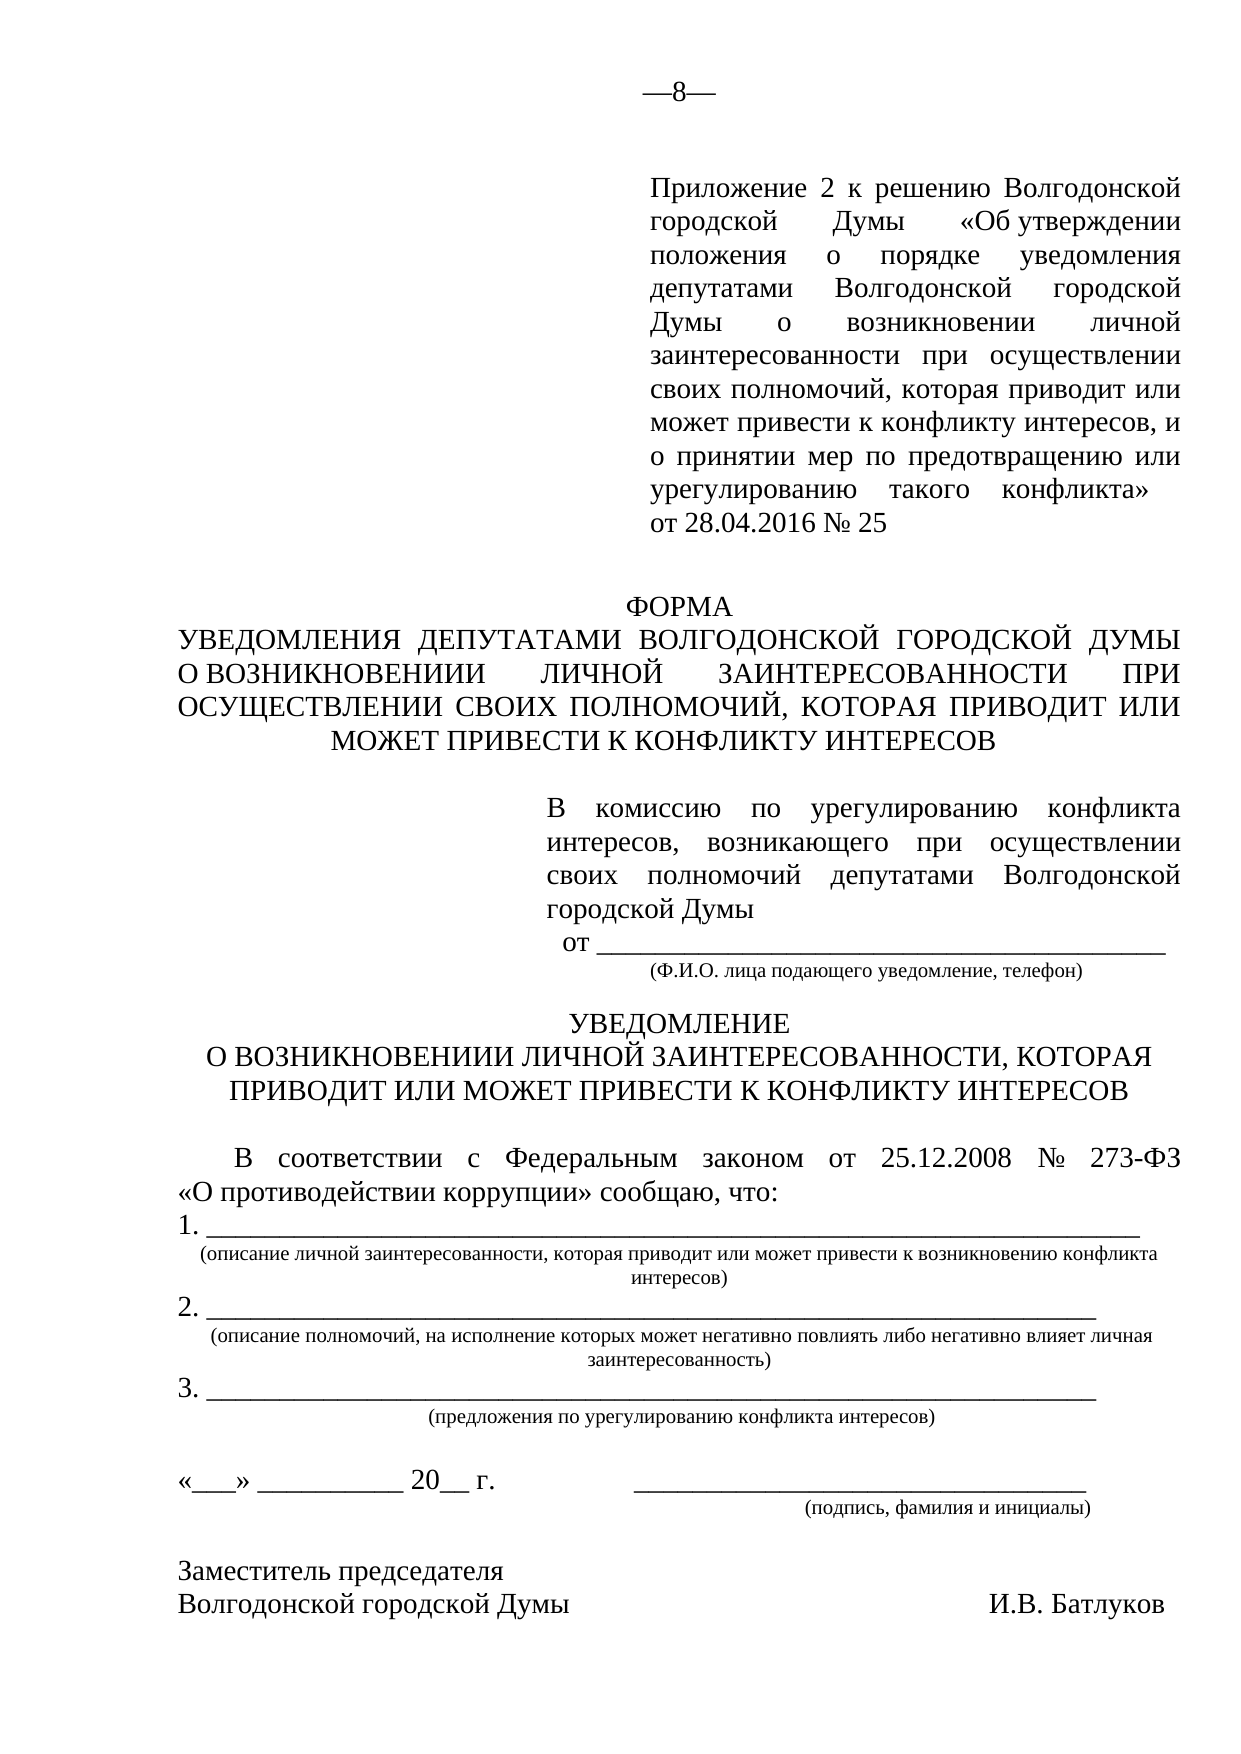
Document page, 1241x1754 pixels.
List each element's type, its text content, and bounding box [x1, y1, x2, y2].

text УВЕДОМЛЕНИЯ ДЕПУТАТАМИ ВОЛГОДОНСКОЙ ГОРОДСКОЙ ДУМЫ О ВОЗНИКНОВЕНИИИ ЛИЧНОЙ ЗАИНТЕРЕСОВАННОСТИ ПРИ ОСУЩЕСТВЛЕНИИ СВОИХ ПОЛНОМОЧИЙ, КОТОРАЯ ПРИВОДИТ ИЛИ МОЖЕТ ПРИВЕСТИ К КОНФЛИКТУ ИНТЕРЕСОВ [177, 622, 1181, 757]
text (подпись, фамилия и инициалы) [177, 1495, 1181, 1519]
text В соответствии с Федеральным законом от 25.12.2008 № 273-ФЗ «О противодействии коррупции» сообщаю, что: [177, 1140, 1181, 1207]
text «___» __________ 20__ г. _______________________________ [177, 1462, 1181, 1495]
text 2. _____________________________________________________________ [177, 1289, 1181, 1322]
text Приложение 2 к решению Волгодонской городской Думы «Об утверждении положения о порядке уведомления депутатами Волгодонской городской Думы о возникновении личной заинтересованности при осуществлении своих полномочий, которая приводит или может привести к конфликту интересов, и о принятии мер по предотвращению или урегулированию такого конфликта» от 28.04.2016 № 25 [650, 170, 1181, 539]
text 1. ________________________________________________________________ [177, 1207, 1181, 1241]
text Заместитель председателя [177, 1553, 1181, 1586]
text (описание полномочий, на исполнение которых может негативно повлиять либо негативно влияет личная заинтересованность) [177, 1322, 1181, 1371]
text (предложения по урегулированию конфликта интересов) [177, 1404, 1181, 1428]
text (описание личной заинтересованности, которая приводит или может привести к возникновению конфликта интересов) [177, 1241, 1181, 1289]
text О ВОЗНИКНОВЕНИИИ ЛИЧНОЙ ЗАИНТЕРЕСОВАННОСТИ, КОТОРАЯ ПРИВОДИТ ИЛИ МОЖЕТ ПРИВЕСТИ К КОНФЛИКТУ ИНТЕРЕСОВ [177, 1039, 1181, 1107]
text ФОРМА [177, 589, 1181, 622]
text В комиссию по урегулированию конфликта интересов, возникающего при осуществлении своих полномочий депутатами Волгодонской городской Думы [546, 790, 1181, 924]
text 3. _____________________________________________________________ [177, 1371, 1181, 1404]
text (Ф.И.О. лица подающего уведомление, телефон) [546, 958, 1181, 982]
text от _______________________________________ [546, 924, 1181, 958]
text УВЕДОМЛЕНИЕ [177, 1006, 1181, 1039]
text Волгодонской городской Думы И.В. Батлуков [177, 1586, 1181, 1620]
